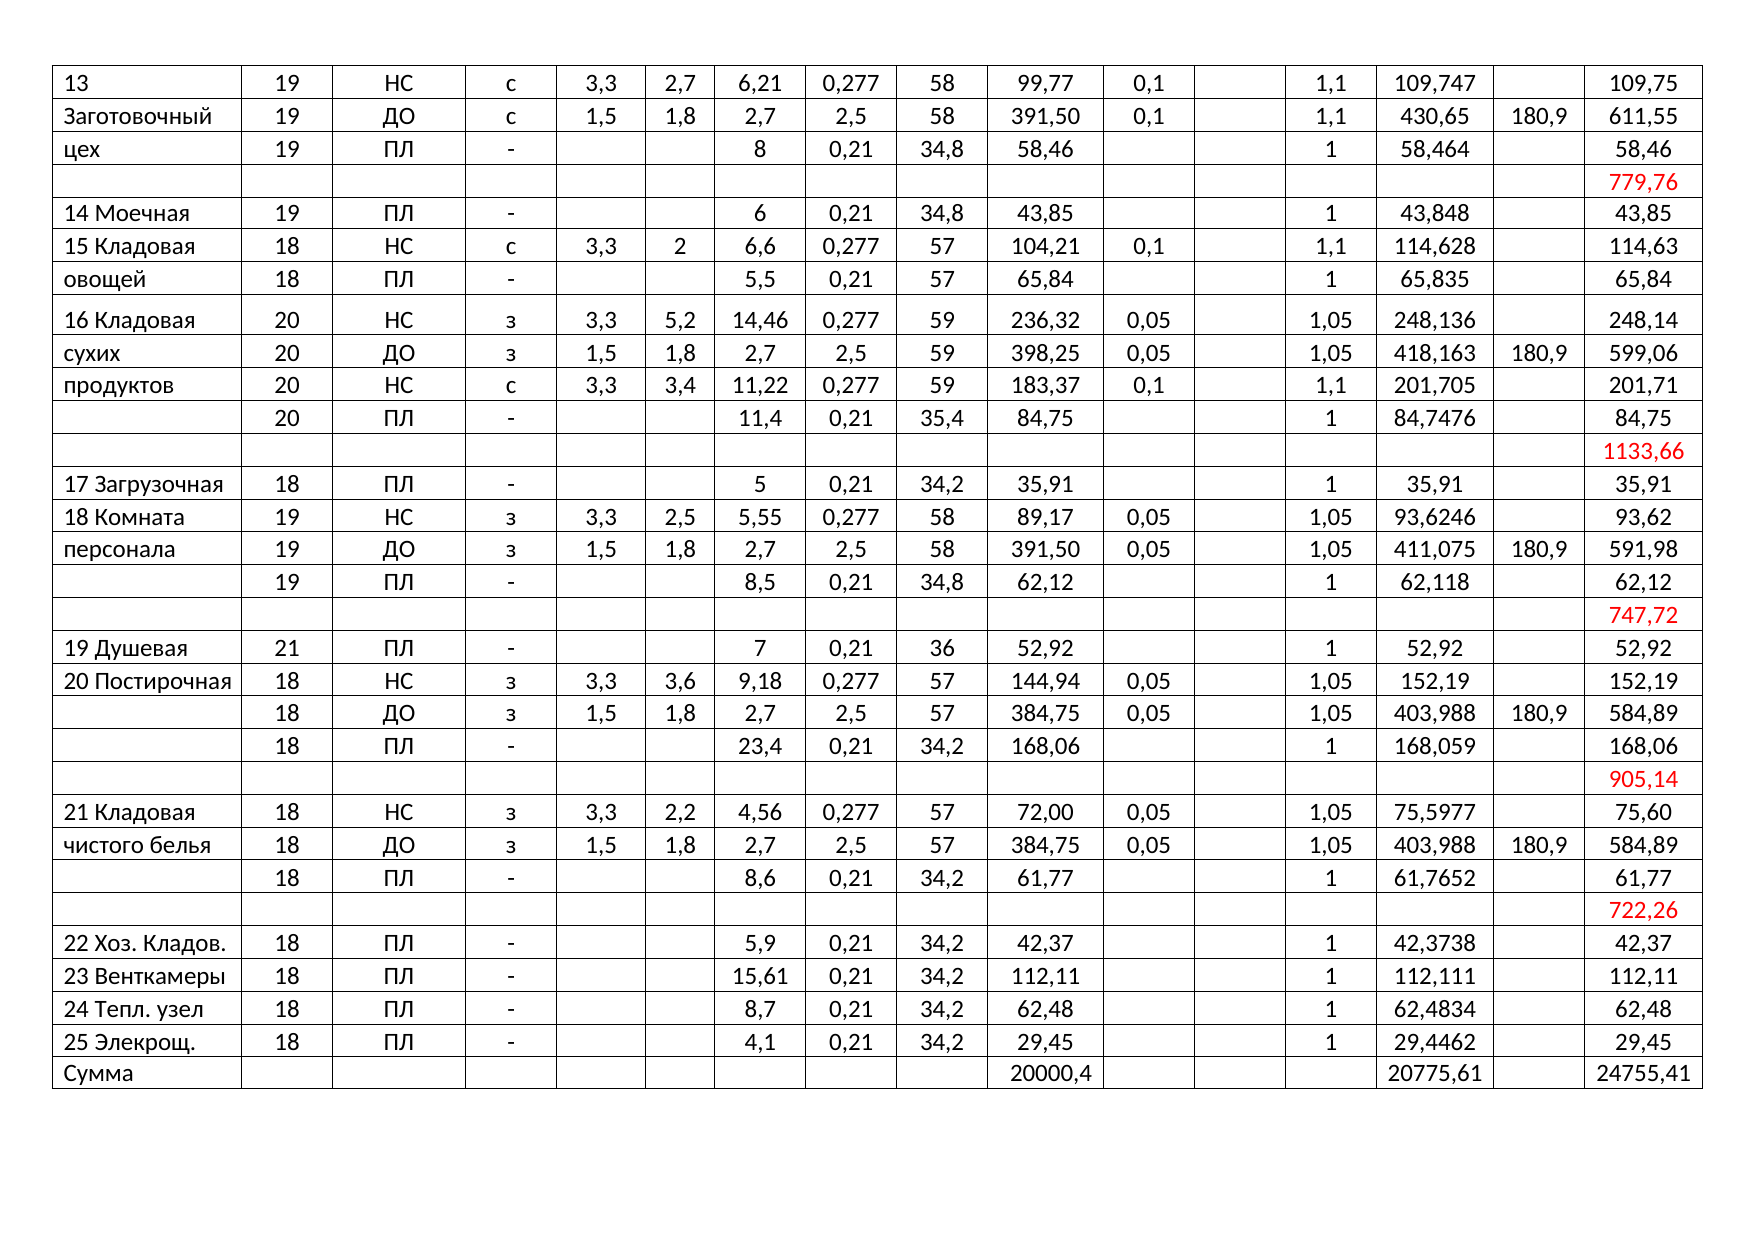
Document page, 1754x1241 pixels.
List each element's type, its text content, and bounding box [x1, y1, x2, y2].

table_cell 2,5 [806, 532, 896, 564]
table_cell 0,1 [1104, 99, 1194, 131]
table_cell [1494, 198, 1584, 228]
table_cell 20 [242, 401, 332, 433]
table_cell 19 [242, 198, 332, 228]
table_cell 0,277 [806, 295, 896, 334]
table_cell 1 [1286, 1025, 1376, 1056]
table_cell [242, 598, 332, 630]
table_cell [646, 959, 714, 991]
table_cell [1286, 893, 1376, 925]
table_cell 3,4 [646, 368, 714, 400]
table_cell 248,136 [1377, 295, 1493, 334]
table_cell 57 [897, 229, 987, 261]
table_cell 29,45 [988, 1025, 1103, 1056]
table_cell - [466, 401, 556, 433]
table_cell - [466, 1025, 556, 1056]
table_cell 84,75 [988, 401, 1103, 433]
table_cell НС [333, 229, 465, 261]
table_cell 418,163 [1377, 335, 1493, 367]
table_cell [53, 434, 241, 466]
table_cell [1195, 132, 1285, 164]
table_cell ДО [333, 99, 465, 131]
table_cell 8,5 [715, 565, 805, 597]
table_cell 5,5 [715, 262, 805, 294]
table_header 2,7 [646, 66, 714, 98]
table_cell [1494, 795, 1584, 827]
table_cell 0,05 [1104, 532, 1194, 564]
table_cell 384,75 [988, 696, 1103, 728]
table_cell 11,22 [715, 368, 805, 400]
table_cell [715, 1057, 805, 1088]
table_cell 19 [242, 532, 332, 564]
table_cell 0,277 [806, 368, 896, 400]
table_cell [1494, 992, 1584, 1023]
table_cell НС [333, 664, 465, 695]
table_cell [1494, 229, 1584, 261]
table_cell [1195, 893, 1285, 925]
table_cell 29,4462 [1377, 1025, 1493, 1056]
table_cell 52,92 [1377, 631, 1493, 662]
table_cell [1494, 926, 1584, 958]
table_cell 0,21 [806, 959, 896, 991]
table_cell [466, 762, 556, 794]
table_cell 14 Моечная [53, 198, 241, 228]
table_cell з [466, 500, 556, 531]
table_cell продуктов [53, 368, 241, 400]
table_cell с [466, 99, 556, 131]
table_cell [242, 165, 332, 197]
table_cell 391,50 [988, 99, 1103, 131]
table_cell [333, 893, 465, 925]
table_cell 34,2 [897, 860, 987, 892]
table_cell 114,628 [1377, 229, 1493, 261]
table_cell 1,5 [557, 335, 645, 367]
table_cell [1494, 762, 1584, 794]
table_cell 0,21 [806, 729, 896, 761]
table_cell ПЛ [333, 926, 465, 958]
table_cell 34,2 [897, 1025, 987, 1056]
table_cell 61,77 [1585, 860, 1702, 892]
table_cell ПЛ [333, 860, 465, 892]
table_cell 19 [242, 132, 332, 164]
table_cell ПЛ [333, 132, 465, 164]
table_cell [333, 165, 465, 197]
table_cell 18 [242, 229, 332, 261]
table_cell 18 [242, 959, 332, 991]
table_header с [466, 66, 556, 98]
table_cell 584,89 [1585, 828, 1702, 859]
table_cell 0,277 [806, 500, 896, 531]
table_cell 34,8 [897, 132, 987, 164]
table_cell 18 [242, 262, 332, 294]
table_cell [1195, 762, 1285, 794]
table_cell 0,277 [806, 664, 896, 695]
table_cell 23 Венткамеры [53, 959, 241, 991]
table_cell 1,8 [646, 99, 714, 131]
table_cell 89,17 [988, 500, 1103, 531]
table_cell [53, 893, 241, 925]
table_cell 23,4 [715, 729, 805, 761]
table_cell 1133,66 [1585, 434, 1702, 466]
table_cell 180,9 [1494, 696, 1584, 728]
table_cell [806, 762, 896, 794]
table_cell [646, 992, 714, 1023]
table_cell [1195, 696, 1285, 728]
table_header НС [333, 66, 465, 98]
table_cell 0,21 [806, 198, 896, 228]
table_cell [557, 1025, 645, 1056]
table_cell [242, 1057, 332, 1088]
table_cell [557, 132, 645, 164]
table_cell 403,988 [1377, 696, 1493, 728]
table_cell [557, 992, 645, 1023]
table_cell 19 Душевая [53, 631, 241, 662]
table_cell [1195, 795, 1285, 827]
table_cell [53, 598, 241, 630]
table_cell [646, 198, 714, 228]
table_cell 62,48 [988, 992, 1103, 1023]
table_cell 0,05 [1104, 500, 1194, 531]
table_cell [715, 893, 805, 925]
table_cell 14,46 [715, 295, 805, 334]
table_cell 0,05 [1104, 295, 1194, 334]
table_cell 62,4834 [1377, 992, 1493, 1023]
table_cell 2,2 [646, 795, 714, 827]
table_cell - [466, 631, 556, 662]
table_cell 168,06 [1585, 729, 1702, 761]
table_cell 1 [1286, 565, 1376, 597]
table_cell 584,89 [1585, 696, 1702, 728]
table_cell 11,4 [715, 401, 805, 433]
table_cell 0,05 [1104, 664, 1194, 695]
table_cell 1 [1286, 401, 1376, 433]
table_cell [557, 959, 645, 991]
table_cell 1,5 [557, 532, 645, 564]
table_cell 611,55 [1585, 99, 1702, 131]
table_cell 0,21 [806, 860, 896, 892]
table_cell [1286, 598, 1376, 630]
table_cell [1195, 992, 1285, 1023]
table_cell 3,6 [646, 664, 714, 695]
table_cell 0,05 [1104, 696, 1194, 728]
table_cell [1494, 262, 1584, 294]
table_cell 72,00 [988, 795, 1103, 827]
table_cell 42,37 [1585, 926, 1702, 958]
table_header 19 [242, 66, 332, 98]
table_cell [242, 762, 332, 794]
table_cell 430,65 [1377, 99, 1493, 131]
table_cell [1195, 500, 1285, 531]
table_cell 1,05 [1286, 696, 1376, 728]
table_cell [806, 165, 896, 197]
table_cell 52,92 [988, 631, 1103, 662]
table_cell 1 [1286, 860, 1376, 892]
table_cell [242, 434, 332, 466]
table_cell 180,9 [1494, 828, 1584, 859]
table_cell 183,37 [988, 368, 1103, 400]
table_cell 18 [242, 1025, 332, 1056]
table_cell з [466, 295, 556, 334]
table_cell 112,11 [988, 959, 1103, 991]
table_cell [466, 893, 556, 925]
table_cell [988, 762, 1103, 794]
table_cell [557, 565, 645, 597]
table_cell 180,9 [1494, 335, 1584, 367]
table_cell [1377, 598, 1493, 630]
table_cell 62,48 [1585, 992, 1702, 1023]
table_cell 18 [242, 992, 332, 1023]
table_cell [897, 598, 987, 630]
table_cell 0,21 [806, 992, 896, 1023]
table_cell [557, 401, 645, 433]
table_cell 779,76 [1585, 165, 1702, 197]
table_cell [466, 1057, 556, 1088]
table_cell 0,277 [806, 229, 896, 261]
table_cell [1195, 959, 1285, 991]
table_cell [988, 598, 1103, 630]
table_cell 22 Хоз. Кладов. [53, 926, 241, 958]
table_cell [897, 762, 987, 794]
table_cell 168,06 [988, 729, 1103, 761]
table_cell 35,91 [988, 467, 1103, 498]
table_cell [1104, 893, 1194, 925]
table_header 99,77 [988, 66, 1103, 98]
table_cell 2,7 [715, 99, 805, 131]
table_cell 6 [715, 198, 805, 228]
table_cell 75,60 [1585, 795, 1702, 827]
table_cell [1195, 1057, 1285, 1088]
table_cell 0,21 [806, 467, 896, 498]
table_cell 59 [897, 335, 987, 367]
table_header [1494, 66, 1584, 98]
table_cell 3,3 [557, 368, 645, 400]
table_cell [53, 696, 241, 728]
table_cell НС [333, 795, 465, 827]
table_cell 0,21 [806, 1025, 896, 1056]
table_cell 2,5 [806, 335, 896, 367]
table_cell 0,277 [806, 795, 896, 827]
table_cell 1,05 [1286, 295, 1376, 334]
table_cell 5 [715, 467, 805, 498]
table_cell [646, 565, 714, 597]
table_cell 34,2 [897, 729, 987, 761]
table_cell [557, 926, 645, 958]
table_cell 0,21 [806, 401, 896, 433]
table_cell [333, 598, 465, 630]
table_cell 0,21 [806, 132, 896, 164]
table_cell 152,19 [1377, 664, 1493, 695]
table_cell [1377, 165, 1493, 197]
table_cell 35,91 [1377, 467, 1493, 498]
table_cell 61,77 [988, 860, 1103, 892]
table_cell [1286, 165, 1376, 197]
table_cell [557, 729, 645, 761]
table_cell 84,75 [1585, 401, 1702, 433]
table_cell [1494, 1025, 1584, 1056]
table_cell 58 [897, 99, 987, 131]
table_cell 4,1 [715, 1025, 805, 1056]
table_cell ПЛ [333, 959, 465, 991]
table_cell [1104, 165, 1194, 197]
table_cell 43,848 [1377, 198, 1493, 228]
table_cell 2 [646, 229, 714, 261]
table_cell 17 Загрузочная [53, 467, 241, 498]
table_cell [557, 467, 645, 498]
table_cell [1195, 631, 1285, 662]
table_cell 2,5 [806, 696, 896, 728]
table_cell 59 [897, 295, 987, 334]
table_cell [466, 434, 556, 466]
table_cell 152,19 [1585, 664, 1702, 695]
table_cell 1,05 [1286, 500, 1376, 531]
table_cell [806, 598, 896, 630]
table_cell Заготовочный [53, 99, 241, 131]
table_cell ПЛ [333, 992, 465, 1023]
table_cell - [466, 860, 556, 892]
table_cell [715, 165, 805, 197]
table_cell 42,3738 [1377, 926, 1493, 958]
table_cell [1195, 860, 1285, 892]
table_cell 0,1 [1104, 229, 1194, 261]
table_cell 18 [242, 860, 332, 892]
table_cell [1104, 631, 1194, 662]
table_cell [1195, 335, 1285, 367]
table_cell 18 [242, 729, 332, 761]
table_cell 3,3 [557, 664, 645, 695]
table_cell 0,1 [1104, 368, 1194, 400]
table_cell 62,12 [1585, 565, 1702, 597]
table_cell 58 [897, 500, 987, 531]
table_cell 411,075 [1377, 532, 1493, 564]
table_cell [646, 860, 714, 892]
table_cell [53, 401, 241, 433]
table_cell [1104, 262, 1194, 294]
table_cell [1104, 132, 1194, 164]
table_cell [988, 434, 1103, 466]
table_cell 2,5 [806, 828, 896, 859]
table_cell 18 [242, 795, 332, 827]
table_header 13 [53, 66, 241, 98]
table_cell персонала [53, 532, 241, 564]
table_cell 0,05 [1104, 795, 1194, 827]
table_cell 57 [897, 262, 987, 294]
table_cell ПЛ [333, 729, 465, 761]
table_cell 57 [897, 696, 987, 728]
table_cell 1 [1286, 262, 1376, 294]
table_cell [1494, 565, 1584, 597]
table_cell [557, 434, 645, 466]
table_cell 5,55 [715, 500, 805, 531]
table_cell 8,6 [715, 860, 805, 892]
table_header 1,1 [1286, 66, 1376, 98]
table_cell 16 Кладовая [53, 295, 241, 334]
table_cell 1,1 [1286, 368, 1376, 400]
table_cell [557, 631, 645, 662]
table_cell [897, 893, 987, 925]
table_cell НС [333, 500, 465, 531]
table_cell [1195, 434, 1285, 466]
table_header 0,277 [806, 66, 896, 98]
table_cell ДО [333, 828, 465, 859]
table_cell 43,85 [1585, 198, 1702, 228]
table_cell [53, 860, 241, 892]
table_cell 1 [1286, 467, 1376, 498]
table_cell 62,118 [1377, 565, 1493, 597]
table_header [1195, 66, 1285, 98]
table_cell [1195, 729, 1285, 761]
table_cell [806, 434, 896, 466]
table_cell 18 [242, 696, 332, 728]
table_cell ПЛ [333, 1025, 465, 1056]
table_cell 1,1 [1286, 99, 1376, 131]
table_cell - [466, 729, 556, 761]
table_cell 2,7 [715, 335, 805, 367]
table_cell 3,3 [557, 295, 645, 334]
table_cell 0,21 [806, 262, 896, 294]
table_cell [646, 729, 714, 761]
table_cell 18 [242, 664, 332, 695]
table_cell 19 [242, 99, 332, 131]
table_cell [557, 598, 645, 630]
table_cell [1104, 565, 1194, 597]
table_cell - [466, 262, 556, 294]
table_cell 57 [897, 828, 987, 859]
table_cell [1494, 467, 1584, 498]
table_cell [1195, 828, 1285, 859]
table_cell [646, 1057, 714, 1088]
table_cell [1494, 368, 1584, 400]
table_cell 59 [897, 368, 987, 400]
table_cell [1195, 295, 1285, 334]
table_cell [557, 165, 645, 197]
table_cell [1104, 401, 1194, 433]
table_cell Сумма [53, 1057, 241, 1088]
table_cell 1,1 [1286, 229, 1376, 261]
table_cell 112,11 [1585, 959, 1702, 991]
table_cell 20 [242, 368, 332, 400]
table_cell [333, 1057, 465, 1088]
table_cell 57 [897, 664, 987, 695]
table_cell 29,45 [1585, 1025, 1702, 1056]
table_cell [646, 631, 714, 662]
table_cell 398,25 [988, 335, 1103, 367]
table_cell 61,7652 [1377, 860, 1493, 892]
table_cell 2,7 [715, 532, 805, 564]
table_cell 5,9 [715, 926, 805, 958]
table_cell [1494, 165, 1584, 197]
table_cell 0,21 [806, 926, 896, 958]
table_cell 905,14 [1585, 762, 1702, 794]
table_cell [557, 1057, 645, 1088]
table_header 58 [897, 66, 987, 98]
table_cell 201,71 [1585, 368, 1702, 400]
table_cell [1494, 500, 1584, 531]
table_cell 65,84 [988, 262, 1103, 294]
table_cell [557, 860, 645, 892]
table_cell - [466, 198, 556, 228]
table_cell 0,05 [1104, 828, 1194, 859]
table_cell 1,5 [557, 99, 645, 131]
table_cell [646, 467, 714, 498]
table_cell - [466, 926, 556, 958]
table_cell [806, 1057, 896, 1088]
table_cell чистого белья [53, 828, 241, 859]
table_cell овощей [53, 262, 241, 294]
table_cell 15 Кладовая [53, 229, 241, 261]
table_cell 58,46 [988, 132, 1103, 164]
table_cell 4,56 [715, 795, 805, 827]
table_cell 34,2 [897, 467, 987, 498]
table_cell - [466, 992, 556, 1023]
table_cell 1,8 [646, 828, 714, 859]
table_cell 168,059 [1377, 729, 1493, 761]
table_cell 24 Тепл. узел [53, 992, 241, 1023]
table_cell 236,32 [988, 295, 1103, 334]
table_cell 35,4 [897, 401, 987, 433]
table_cell 18 [242, 926, 332, 958]
table_cell 248,14 [1585, 295, 1702, 334]
table_cell з [466, 532, 556, 564]
table_cell [557, 893, 645, 925]
table_cell 599,06 [1585, 335, 1702, 367]
table_cell [1195, 198, 1285, 228]
table_cell [1104, 729, 1194, 761]
table_cell 0,21 [806, 631, 896, 662]
table_cell [1104, 926, 1194, 958]
table_cell [333, 434, 465, 466]
table_cell [557, 198, 645, 228]
table_cell [1195, 926, 1285, 958]
table_cell [1195, 368, 1285, 400]
table_cell [1104, 598, 1194, 630]
table_cell с [466, 368, 556, 400]
table_cell 112,111 [1377, 959, 1493, 991]
table_cell [1494, 295, 1584, 334]
table_cell 25 Элекрощ. [53, 1025, 241, 1056]
table_cell ПЛ [333, 631, 465, 662]
table_cell [1494, 598, 1584, 630]
table_cell [1286, 1057, 1376, 1088]
table_cell [333, 762, 465, 794]
table_cell 18 Комната [53, 500, 241, 531]
table_cell 1,05 [1286, 664, 1376, 695]
table_cell 18 [242, 467, 332, 498]
table_cell [1104, 860, 1194, 892]
table_header 3,3 [557, 66, 645, 98]
table_cell ПЛ [333, 401, 465, 433]
table_cell ПЛ [333, 467, 465, 498]
table_cell [1494, 434, 1584, 466]
table_cell [1104, 1025, 1194, 1056]
table_cell 1,8 [646, 696, 714, 728]
table_cell 1 [1286, 959, 1376, 991]
table_cell [646, 132, 714, 164]
table_cell [1195, 99, 1285, 131]
table_cell [988, 893, 1103, 925]
table_cell 1 [1286, 198, 1376, 228]
table_cell 7 [715, 631, 805, 662]
table_cell [1104, 762, 1194, 794]
table_cell з [466, 335, 556, 367]
table_cell НС [333, 295, 465, 334]
table_cell 3,3 [557, 500, 645, 531]
table_cell [242, 893, 332, 925]
table_cell [1195, 664, 1285, 695]
table_cell 21 Кладовая [53, 795, 241, 827]
table_cell 58,464 [1377, 132, 1493, 164]
table_cell 1 [1286, 992, 1376, 1023]
table_cell 1,5 [557, 696, 645, 728]
table_cell 1 [1286, 631, 1376, 662]
table_cell 1,5 [557, 828, 645, 859]
table_cell - [466, 132, 556, 164]
table_cell з [466, 664, 556, 695]
table_cell 84,7476 [1377, 401, 1493, 433]
table_cell [466, 598, 556, 630]
table_cell с [466, 229, 556, 261]
table_cell [988, 165, 1103, 197]
table_cell 58,46 [1585, 132, 1702, 164]
table_cell з [466, 795, 556, 827]
table_cell [1195, 229, 1285, 261]
table_cell 19 [242, 500, 332, 531]
table_cell [646, 262, 714, 294]
table_cell 1 [1286, 926, 1376, 958]
table_cell 43,85 [988, 198, 1103, 228]
table_cell 8 [715, 132, 805, 164]
table_cell 57 [897, 795, 987, 827]
table_cell [715, 762, 805, 794]
table_cell 21 [242, 631, 332, 662]
table_cell 34,2 [897, 926, 987, 958]
table_cell 2,7 [715, 696, 805, 728]
table_cell 2,5 [806, 99, 896, 131]
table_cell [1195, 401, 1285, 433]
table_cell [53, 729, 241, 761]
table_header 109,75 [1585, 66, 1702, 98]
table_cell [1195, 467, 1285, 498]
table_cell [646, 762, 714, 794]
table_cell 3,3 [557, 795, 645, 827]
table_cell 52,92 [1585, 631, 1702, 662]
table_cell [1377, 762, 1493, 794]
table_cell [1494, 893, 1584, 925]
table_cell [1286, 762, 1376, 794]
table_cell 58 [897, 532, 987, 564]
table_cell 24755,41 [1585, 1057, 1702, 1088]
table_cell 591,98 [1585, 532, 1702, 564]
table_cell 65,84 [1585, 262, 1702, 294]
table_cell 1 [1286, 132, 1376, 164]
table_cell 5,2 [646, 295, 714, 334]
table_cell 384,75 [988, 828, 1103, 859]
table_cell 34,2 [897, 959, 987, 991]
table_cell [806, 893, 896, 925]
table_cell 20 [242, 295, 332, 334]
table_cell 722,26 [1585, 893, 1702, 925]
table_cell - [466, 959, 556, 991]
table_cell [715, 434, 805, 466]
table_cell 93,6246 [1377, 500, 1493, 531]
table_cell 747,72 [1585, 598, 1702, 630]
table_cell [1195, 262, 1285, 294]
table_cell 35,91 [1585, 467, 1702, 498]
table_cell 34,8 [897, 565, 987, 597]
table_cell 15,61 [715, 959, 805, 991]
table_cell 2,7 [715, 828, 805, 859]
table_cell з [466, 828, 556, 859]
table_cell [557, 762, 645, 794]
table_cell [1104, 434, 1194, 466]
table_cell [1286, 434, 1376, 466]
table_cell 2,5 [646, 500, 714, 531]
table_cell 201,705 [1377, 368, 1493, 400]
table_cell [1494, 401, 1584, 433]
table_cell [1195, 598, 1285, 630]
table_cell [646, 598, 714, 630]
table_cell 20775,61 [1377, 1057, 1493, 1088]
table_cell [646, 165, 714, 197]
table_cell сухих [53, 335, 241, 367]
table_cell 9,18 [715, 664, 805, 695]
table_cell 36 [897, 631, 987, 662]
table_cell [1104, 467, 1194, 498]
table_cell 1,05 [1286, 828, 1376, 859]
table_cell ДО [333, 696, 465, 728]
table_cell 65,835 [1377, 262, 1493, 294]
table_cell 1 [1286, 729, 1376, 761]
table_cell 20 Постирочная [53, 664, 241, 695]
table_cell [1377, 434, 1493, 466]
table_cell 114,63 [1585, 229, 1702, 261]
table_cell [897, 165, 987, 197]
table_cell з [466, 696, 556, 728]
table_cell 75,5977 [1377, 795, 1493, 827]
table_cell цех [53, 132, 241, 164]
table_cell [53, 565, 241, 597]
table_cell 1,05 [1286, 532, 1376, 564]
table_cell 1,8 [646, 532, 714, 564]
table_cell 1,05 [1286, 335, 1376, 367]
table_cell [1104, 992, 1194, 1023]
table_cell 19 [242, 565, 332, 597]
table_cell [715, 598, 805, 630]
table_cell 42,37 [988, 926, 1103, 958]
table_cell 62,12 [988, 565, 1103, 597]
table_cell ДО [333, 335, 465, 367]
table_cell 18 [242, 828, 332, 859]
table_cell ПЛ [333, 198, 465, 228]
table_cell [1104, 1057, 1194, 1088]
table_cell [646, 893, 714, 925]
table_cell [1104, 198, 1194, 228]
table_cell [53, 165, 241, 197]
table_cell 1,05 [1286, 795, 1376, 827]
table_header 109,747 [1377, 66, 1493, 98]
table_cell ПЛ [333, 565, 465, 597]
table_cell [557, 262, 645, 294]
table_cell 20000,4 [988, 1057, 1103, 1088]
table_header 6,21 [715, 66, 805, 98]
table_cell 180,9 [1494, 99, 1584, 131]
table_cell 1,8 [646, 335, 714, 367]
table_cell [646, 401, 714, 433]
table_cell 104,21 [988, 229, 1103, 261]
table_cell ДО [333, 532, 465, 564]
table_cell [1195, 1025, 1285, 1056]
table_cell 6,6 [715, 229, 805, 261]
table_cell [1104, 959, 1194, 991]
table_cell [897, 1057, 987, 1088]
table_cell [646, 926, 714, 958]
table_cell ПЛ [333, 262, 465, 294]
table_cell [1494, 132, 1584, 164]
table_cell 180,9 [1494, 532, 1584, 564]
table_cell [53, 762, 241, 794]
table_cell [1195, 165, 1285, 197]
table_cell [1494, 664, 1584, 695]
table_cell 20 [242, 335, 332, 367]
table_cell [1494, 1057, 1584, 1088]
table_cell [1494, 860, 1584, 892]
table_cell 3,3 [557, 229, 645, 261]
table_cell [1195, 532, 1285, 564]
table_cell [1494, 729, 1584, 761]
table_cell [1377, 893, 1493, 925]
table_cell [466, 165, 556, 197]
table_cell 391,50 [988, 532, 1103, 564]
table_cell [1195, 565, 1285, 597]
table_cell [1494, 631, 1584, 662]
table_cell - [466, 467, 556, 498]
table_cell [646, 1025, 714, 1056]
table_cell [646, 434, 714, 466]
table_header 0,1 [1104, 66, 1194, 98]
table_cell 34,2 [897, 992, 987, 1023]
table_cell НС [333, 368, 465, 400]
table_cell 34,8 [897, 198, 987, 228]
table_cell [897, 434, 987, 466]
table_cell 144,94 [988, 664, 1103, 695]
table_cell 0,05 [1104, 335, 1194, 367]
table_cell 0,21 [806, 565, 896, 597]
table_cell - [466, 565, 556, 597]
table_cell 403,988 [1377, 828, 1493, 859]
table_cell 93,62 [1585, 500, 1702, 531]
table_cell 8,7 [715, 992, 805, 1023]
table_cell [1494, 959, 1584, 991]
